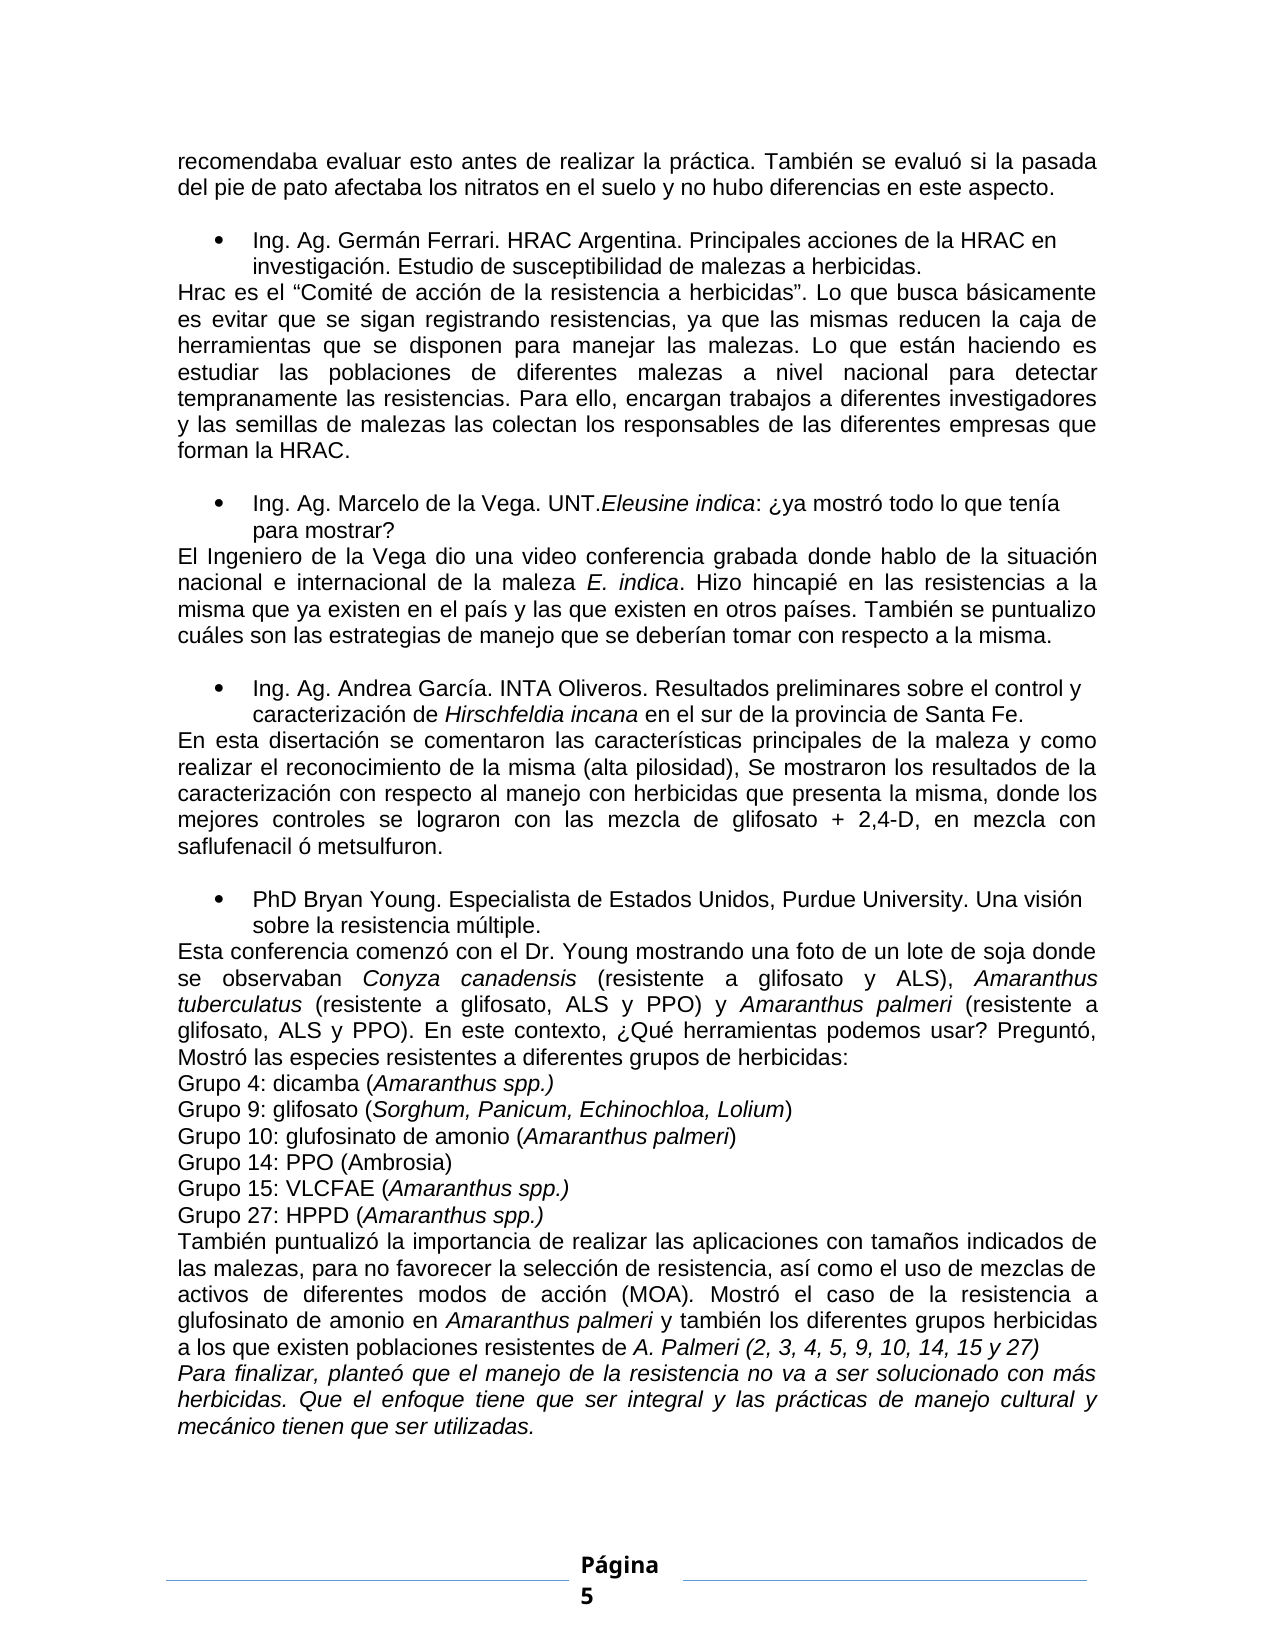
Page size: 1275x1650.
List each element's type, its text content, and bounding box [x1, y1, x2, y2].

text Grupo 10: glufosinato de amonio (Amaranthus palmeri) [177, 1123, 1098, 1149]
text Esta conferencia comenzó con el Dr. Young mostrando una foto de un lote de soja donde se observaban Conyza canadensis (resistente a glifosato y ALS), Amaranthus tuberculatus (resistente a glifosato, ALS y PPO) y Amaranthus palmeri (resistente a glifosato, ALS y PPO). En este contexto, ¿Qué herramientas podemos usar? Preguntó, Mostró las especies resistentes a diferentes grupos de herbicidas: [177, 938, 1098, 1070]
text Grupo 15: VLCFAE (Amaranthus spp.) [177, 1175, 1098, 1202]
text Hrac es el “Comité de acción de la resistencia a herbicidas”. Lo que busca básicamente es evitar que se sigan registrando resistencias, ya que las mismas reducen la caja de herramientas que se disponen para manejar las malezas. Lo que están haciendo es estudiar las poblaciones de diferentes malezas a nivel nacional para detectar tempranamente las resistencias. Para ello, encargan trabajos a diferentes investigadores y las semillas de malezas las colectan los responsables de las diferentes empresas que forman la HRAC. [177, 279, 1098, 464]
text Grupo 14: PPO (Ambrosia) [177, 1149, 1098, 1175]
text Grupo 9: glifosato (Sorghum, Panicum, Echinochloa, Lolium) [177, 1096, 1098, 1123]
list Ing. Ag. Andrea García. INTA Oliveros. Resultados preliminares sobre el control y caracterización de Hirschfeldia incana en el sur de la provincia de Santa Fe. [215, 675, 1098, 727]
text Para finalizar, planteó que el manejo de la resistencia no va a ser solucionado con más herbicidas. Que el enfoque tiene que ser integral y las prácticas de manejo cultural y mecánico tienen que ser utilizadas. [177, 1360, 1098, 1439]
list PhD Bryan Young. Especialista de Estados Unidos, Purdue University. Una visión sobre la resistencia múltiple. [215, 886, 1098, 938]
text Grupo 4: dicamba (Amaranthus spp.) [177, 1070, 1098, 1096]
text También puntualizó la importancia de realizar las aplicaciones con tamaños indicados de las malezas, para no favorecer la selección de resistencia, así como el uso de mezclas de activos de diferentes modos de acción (MOA). Mostró el caso de la resistencia a glufosinato de amonio en Amaranthus palmeri y también los diferentes grupos herbicidas a los que existen poblaciones resistentes de A. Palmeri (2, 3, 4, 5, 9, 10, 14, 15 y 27) [177, 1228, 1098, 1360]
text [177, 148, 1098, 200]
text Grupo 27: HPPD (Amaranthus spp.) [177, 1202, 1098, 1228]
text En esta disertación se comentaron las características principales de la maleza y como realizar el reconocimiento de la misma (alta pilosidad), Se mostraron los resultados de la caracterización con respecto al manejo con herbicidas que presenta la misma, donde los mejores controles se lograron con las mezcla de glifosato + 2,4-D, en mezcla con saflufenacil ó metsulfuron. [177, 727, 1098, 859]
list Ing. Ag. Marcelo de la Vega. UNT.Eleusine indica: ¿ya mostró todo lo que tenía para mostrar? [215, 490, 1098, 543]
list Ing. Ag. Germán Ferrari. HRAC Argentina. Principales acciones de la HRAC en investigación. Estudio de susceptibilidad de malezas a herbicidas. [215, 227, 1098, 279]
text El Ingeniero de la Vega dio una video conferencia grabada donde hablo de la situación nacional e internacional de la maleza E. indica. Hizo hincapié en las resistencias a la misma que ya existen en el país y las que existen en otros países. También se puntualizo cuáles son las estrategias de manejo que se deberían tomar con respecto a la misma. [177, 543, 1098, 648]
